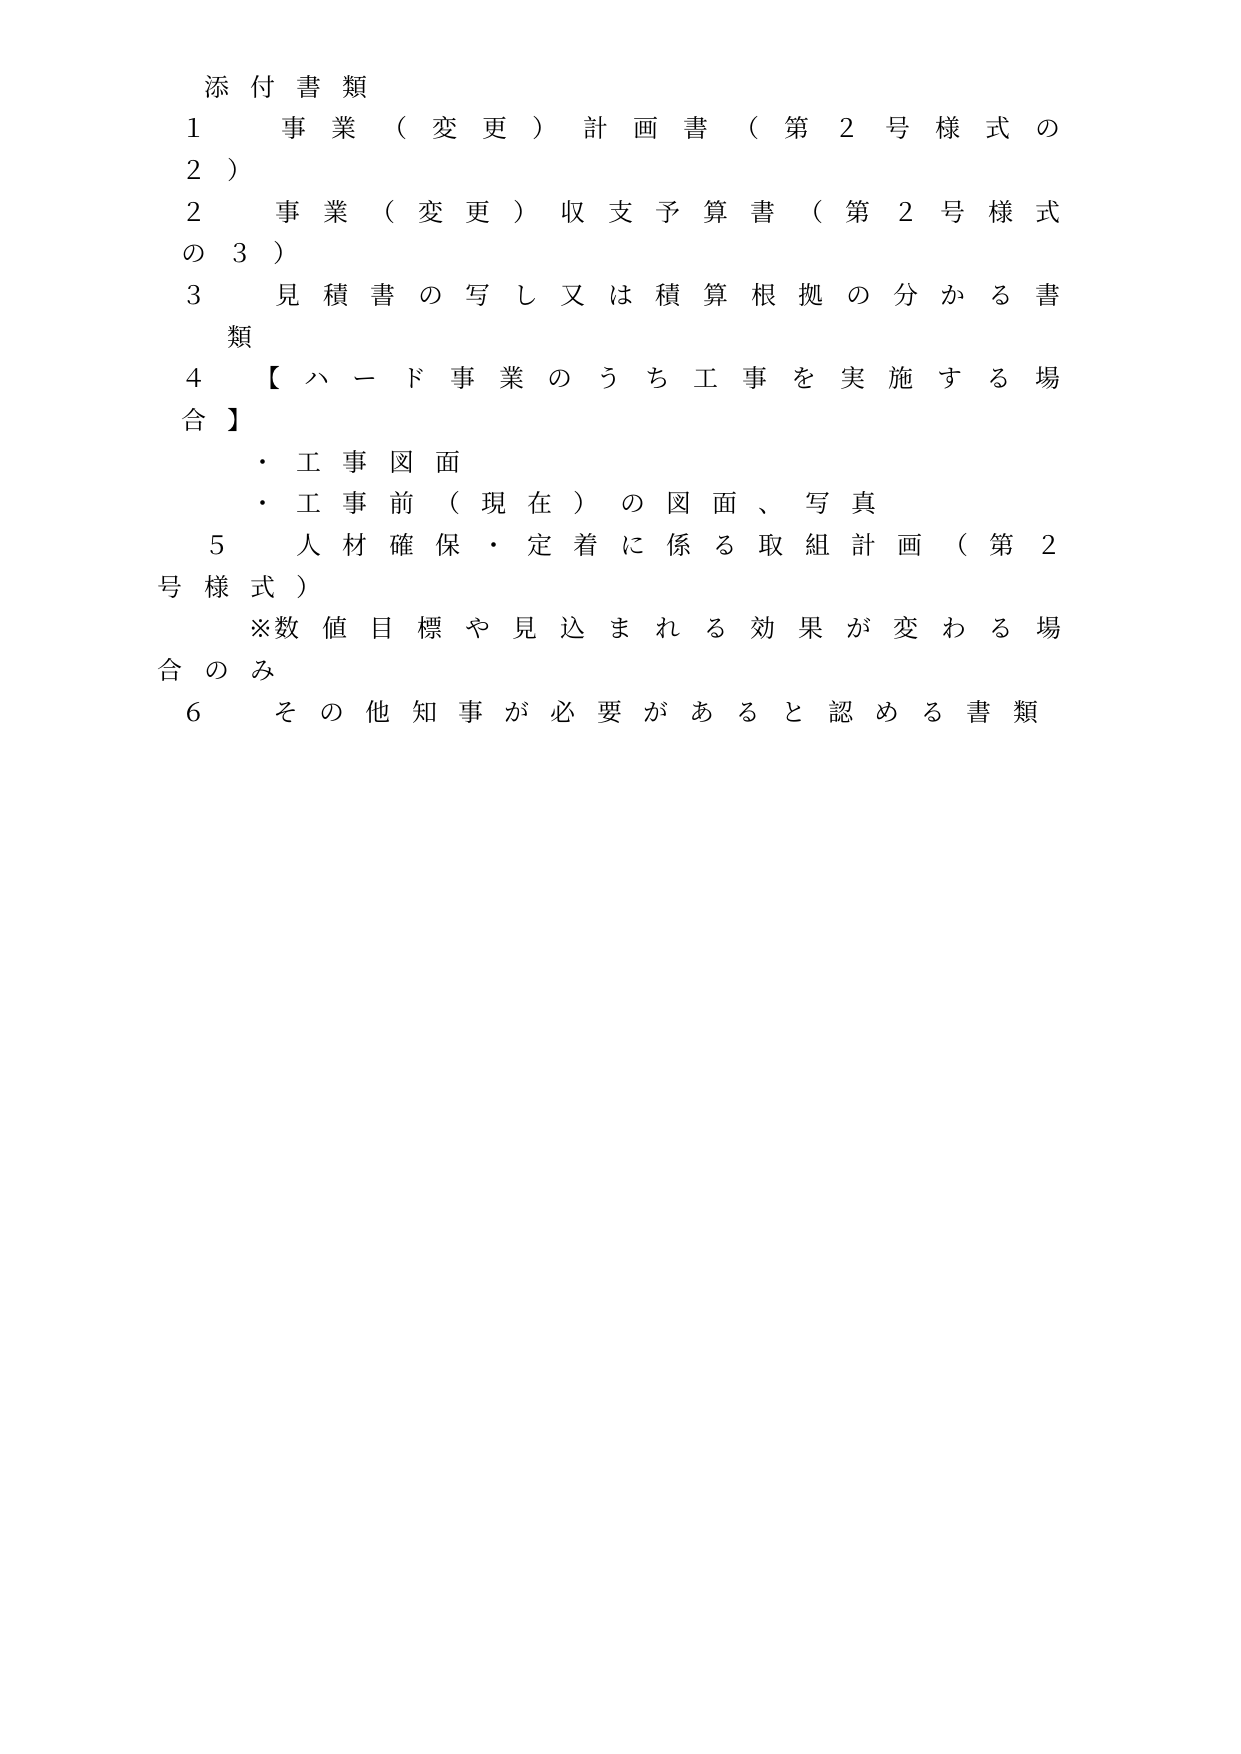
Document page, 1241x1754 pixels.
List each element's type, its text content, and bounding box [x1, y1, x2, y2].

text ２ 事業（変更）収支予算書（第２号様式の３） [178, 189, 1083, 273]
text ６ その他知事が必要があると認める書類 [178, 689, 1083, 731]
text ５ 人材確保・定着に係る取組計画（第２号様式） [158, 523, 1083, 606]
text ４ 【ハード事業のうち工事を実施する場合】 [178, 356, 1083, 439]
text ・工事前（現在）の図面、写真 [198, 481, 1083, 523]
text １ 事業（変更）計画書（第２号様式の２） [178, 106, 1083, 189]
text 添付書類 [158, 64, 1083, 106]
text ※数値目標や見込まれる効果が変わる場合のみ [158, 606, 1083, 689]
text ・工事図面 [198, 439, 1083, 481]
text ３ 見積書の写し又は積算根拠の分かる書類 [178, 273, 1083, 356]
